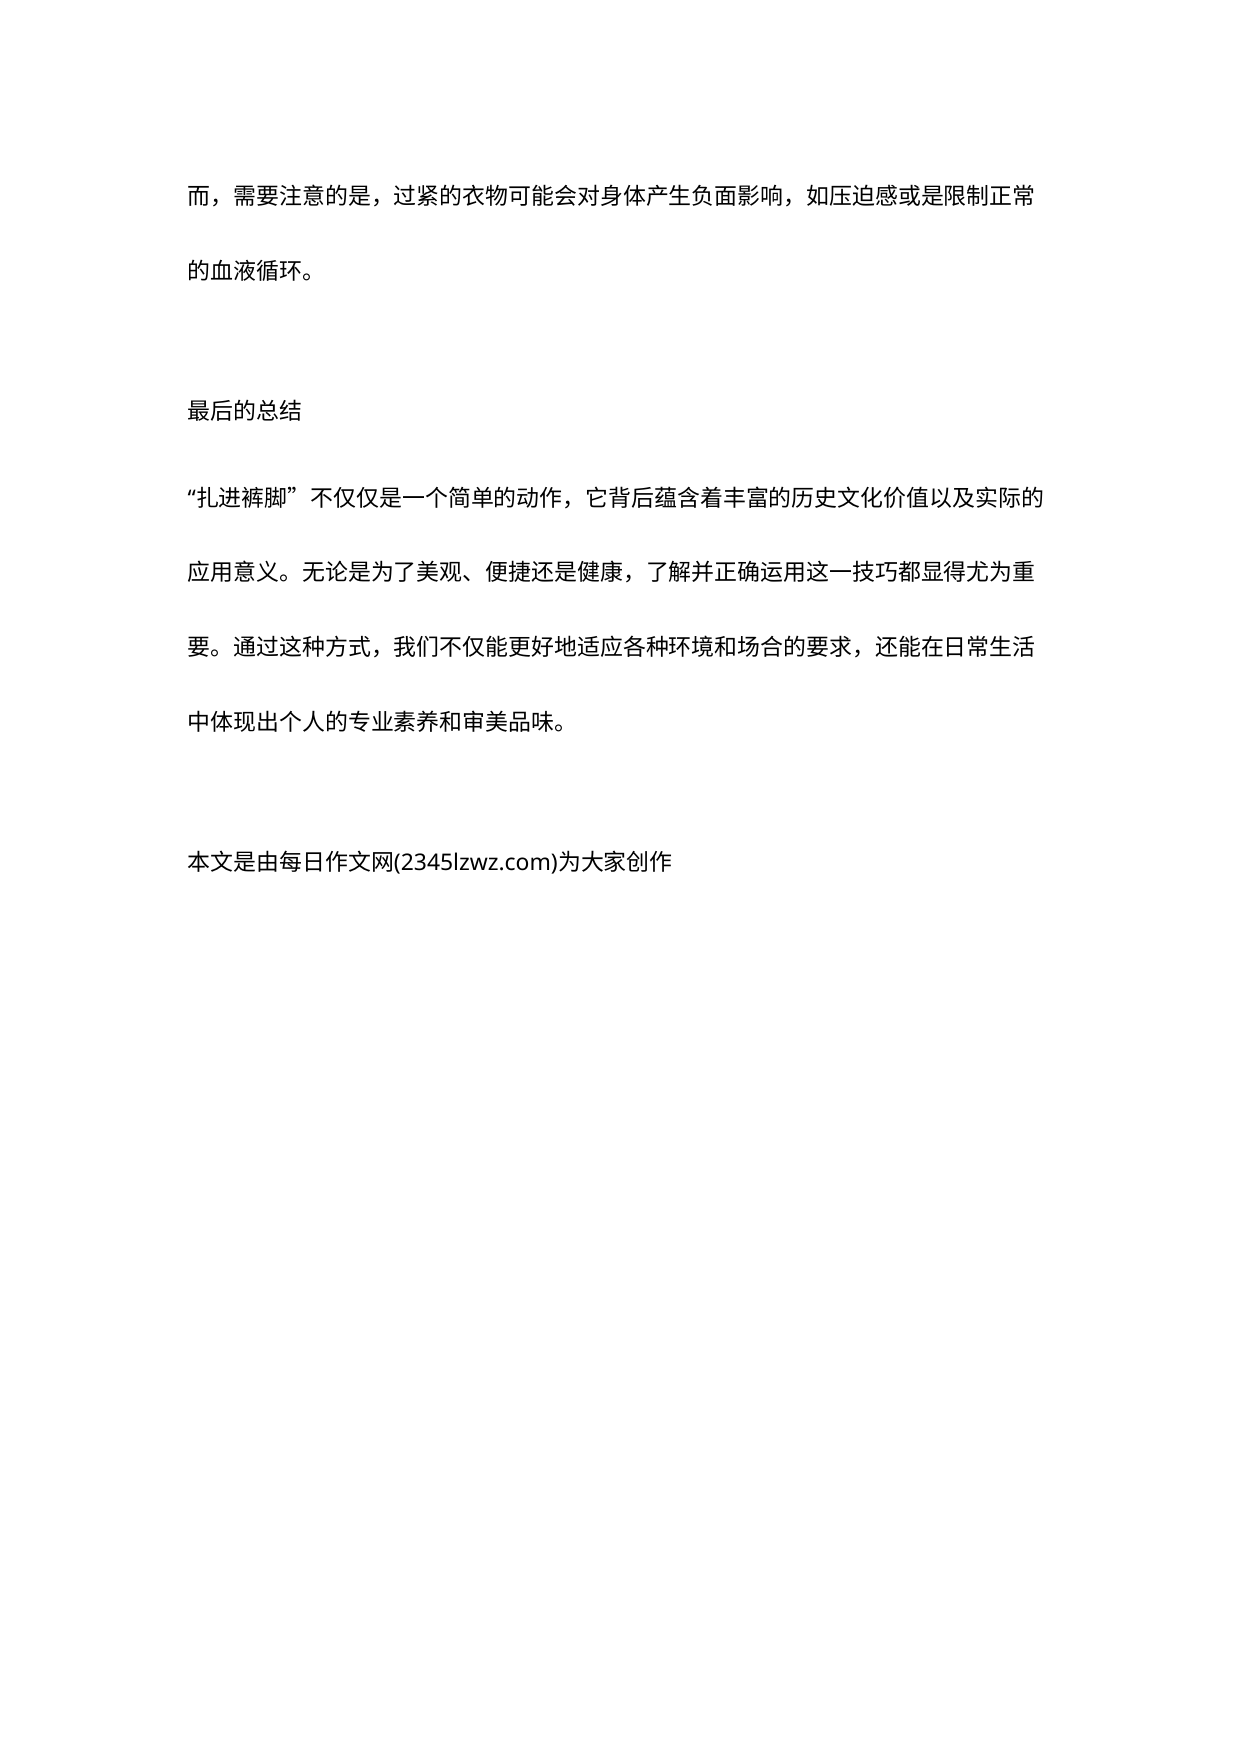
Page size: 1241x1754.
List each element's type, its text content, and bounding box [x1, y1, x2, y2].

text 本文是由每日作文网(2345lzwz.com)为大家创作 [187, 828, 1053, 893]
text “扎进裤脚”不仅仅是一个简单的动作，它背后蕴含着丰富的历史文化价值以及实际的应用意义。无论是为了美观、便捷还是健康，了解并正确运用这一技巧都显得尤为重要。通过这种方式，我们不仅能更好地适应各种环境和场合的要求，还能在日常生活中体现出个人的专业素养和审美品味。 [187, 464, 1053, 753]
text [187, 162, 1053, 302]
text 最后的总结 [187, 377, 1053, 442]
